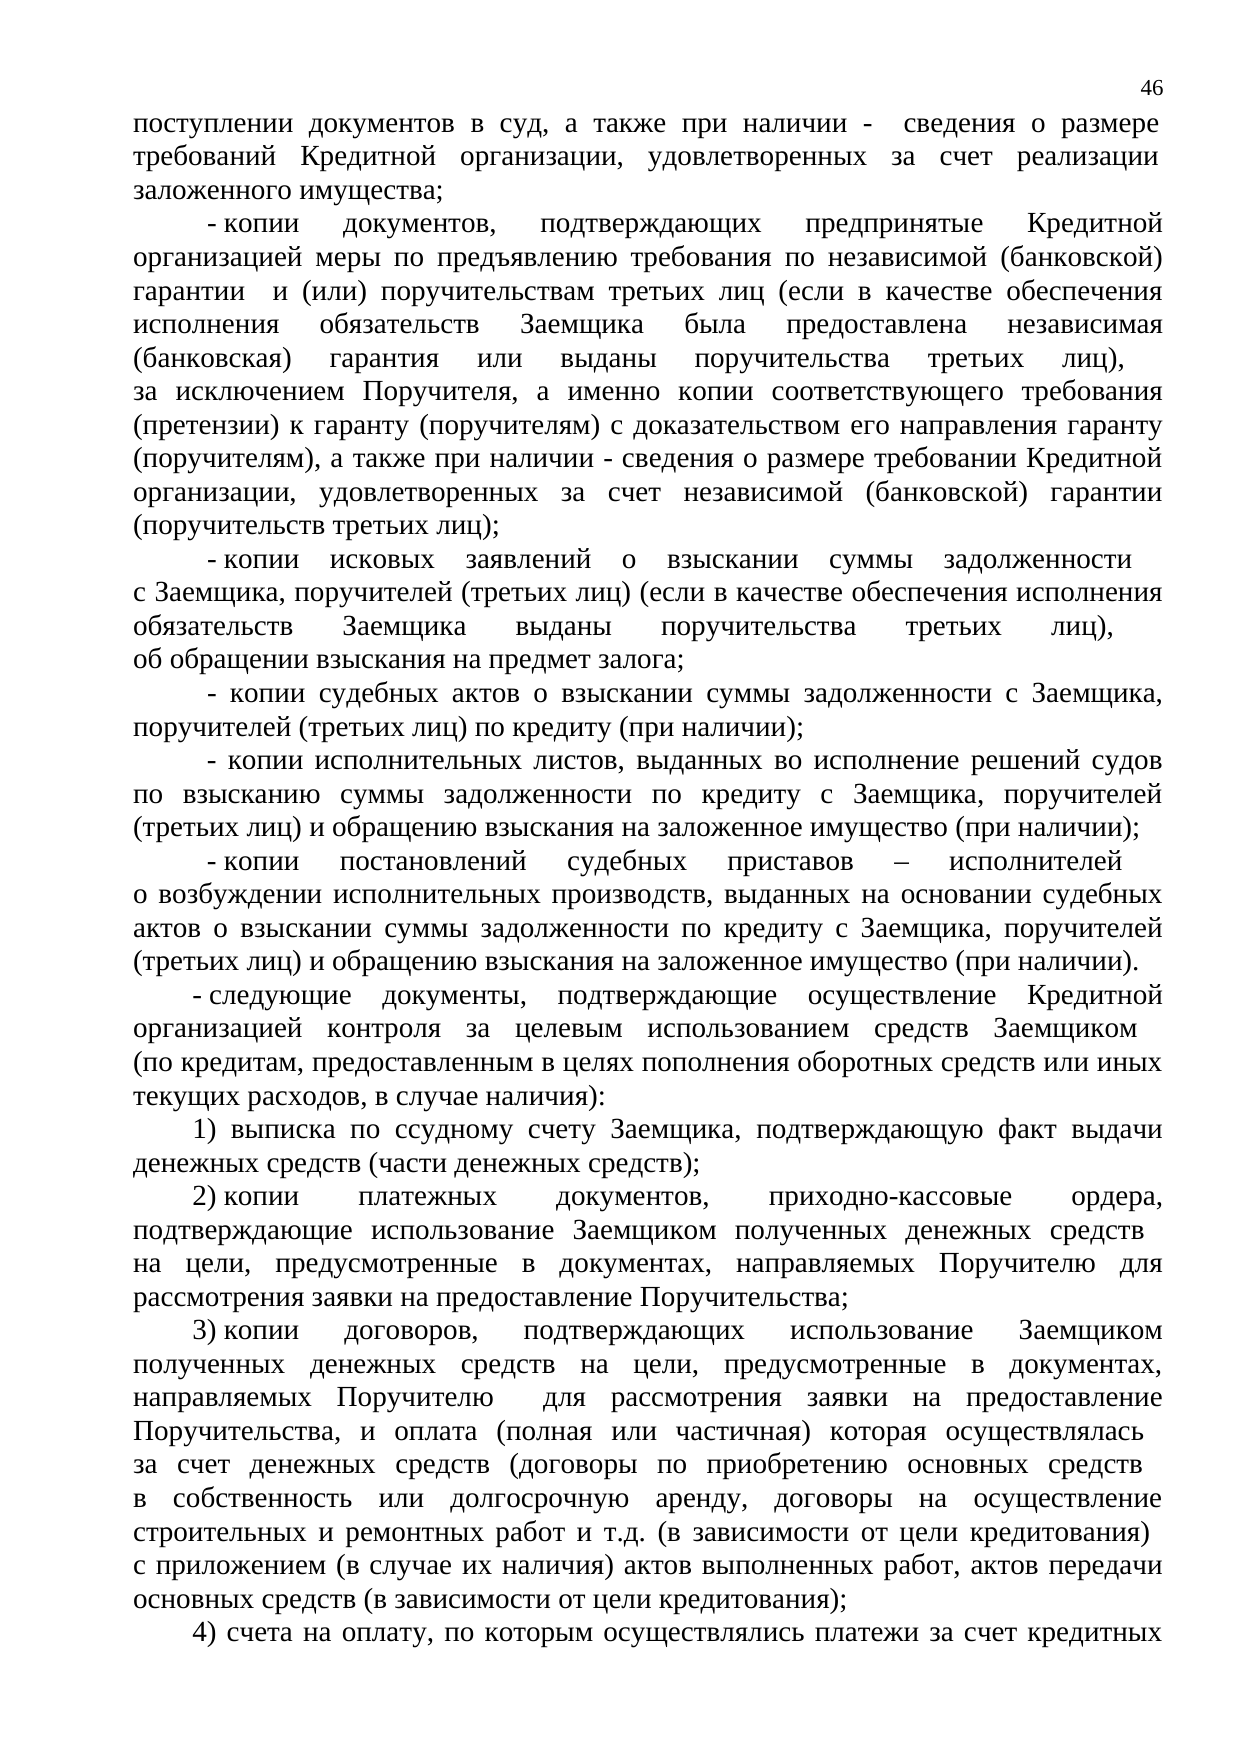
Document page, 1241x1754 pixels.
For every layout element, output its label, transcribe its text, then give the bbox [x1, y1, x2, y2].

text 2) копии платежных документов, приходно-кассовые ордера, подтверждающие использование Заемщиком полученных денежных средств на цели, предусмотренные в документах, направляемых Поручителю для рассмотрения заявки на предоставление Поручительства; [133, 1178, 1163, 1312]
text - копии судебных актов о взыскании суммы задолженности с Заемщика, поручителей (третьих лиц) по кредиту (при наличии); [133, 675, 1164, 742]
text - копии постановлений судебных приставов – исполнителей о возбуждении исполнительных производств, выданных на основании судебных актов о взыскании суммы задолженности по кредиту с Заемщика, поручителей (третьих лиц) и обращению взыскания на заложенное имущество (при наличии). [133, 843, 1163, 977]
text - следующие документы, подтверждающие осуществление Кредитной организацией контроля за целевым использованием средств Заемщиком (по кредитам, предоставленным в целях пополнения оборотных средств или иных текущих расходов, в случае наличия): [133, 977, 1163, 1111]
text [133, 1614, 1163, 1648]
text - копии исполнительных листов, выданных во исполнение решений судов по взысканию суммы задолженности по кредиту с Заемщика, поручителей (третьих лиц) и обращению взыскания на заложенное имущество (при наличии); [133, 742, 1164, 843]
text - копии исковых заявлений о взыскании суммы задолженности с Заемщика, поручителей (третьих лиц) (если в качестве обеспечения исполнения обязательств Заемщика выданы поручительства третьих лиц), об обращении взыскания на предмет залога; [133, 541, 1164, 675]
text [133, 105, 1160, 206]
text - копии документов, подтверждающих предпринятые Кредитной организацией меры по предъявлению требования по независимой (банковской) гарантии и (или) поручительствам третьих лиц (если в качестве обеспечения исполнения обязательств Заемщика была предоставлена независимая (банковская) гарантия или выданы поручительства третьих лиц), за исключением Поручителя, а именно копии соответствующего требования (претензии) к гаранту (поручителям) с доказательством его направления гаранту (поручителям), а также при наличии - сведения о размере требовании Кредитной организации, удовлетворенных за счет независимой (банковской) гарантии (поручительств третьих лиц); [133, 206, 1164, 541]
text 1) выписка по ссудному счету Заемщика, подтверждающую факт выдачи денежных средств (части денежных средств); [133, 1111, 1163, 1178]
text 3) копии договоров, подтверждающих использование Заемщиком полученных денежных средств на цели, предусмотренные в документах, направляемых Поручителю для рассмотрения заявки на предоставление Поручительства, и оплата (полная или частичная) которая осуществлялась за счет денежных средств (договоры по приобретению основных средств в собственность или долгосрочную аренду, договоры на осуществление строительных и ремонтных работ и т.д. (в зависимости от цели кредитования) с приложением (в случае их наличия) актов выполненных работ, актов передачи основных средств (в зависимости от цели кредитования); [133, 1312, 1163, 1614]
